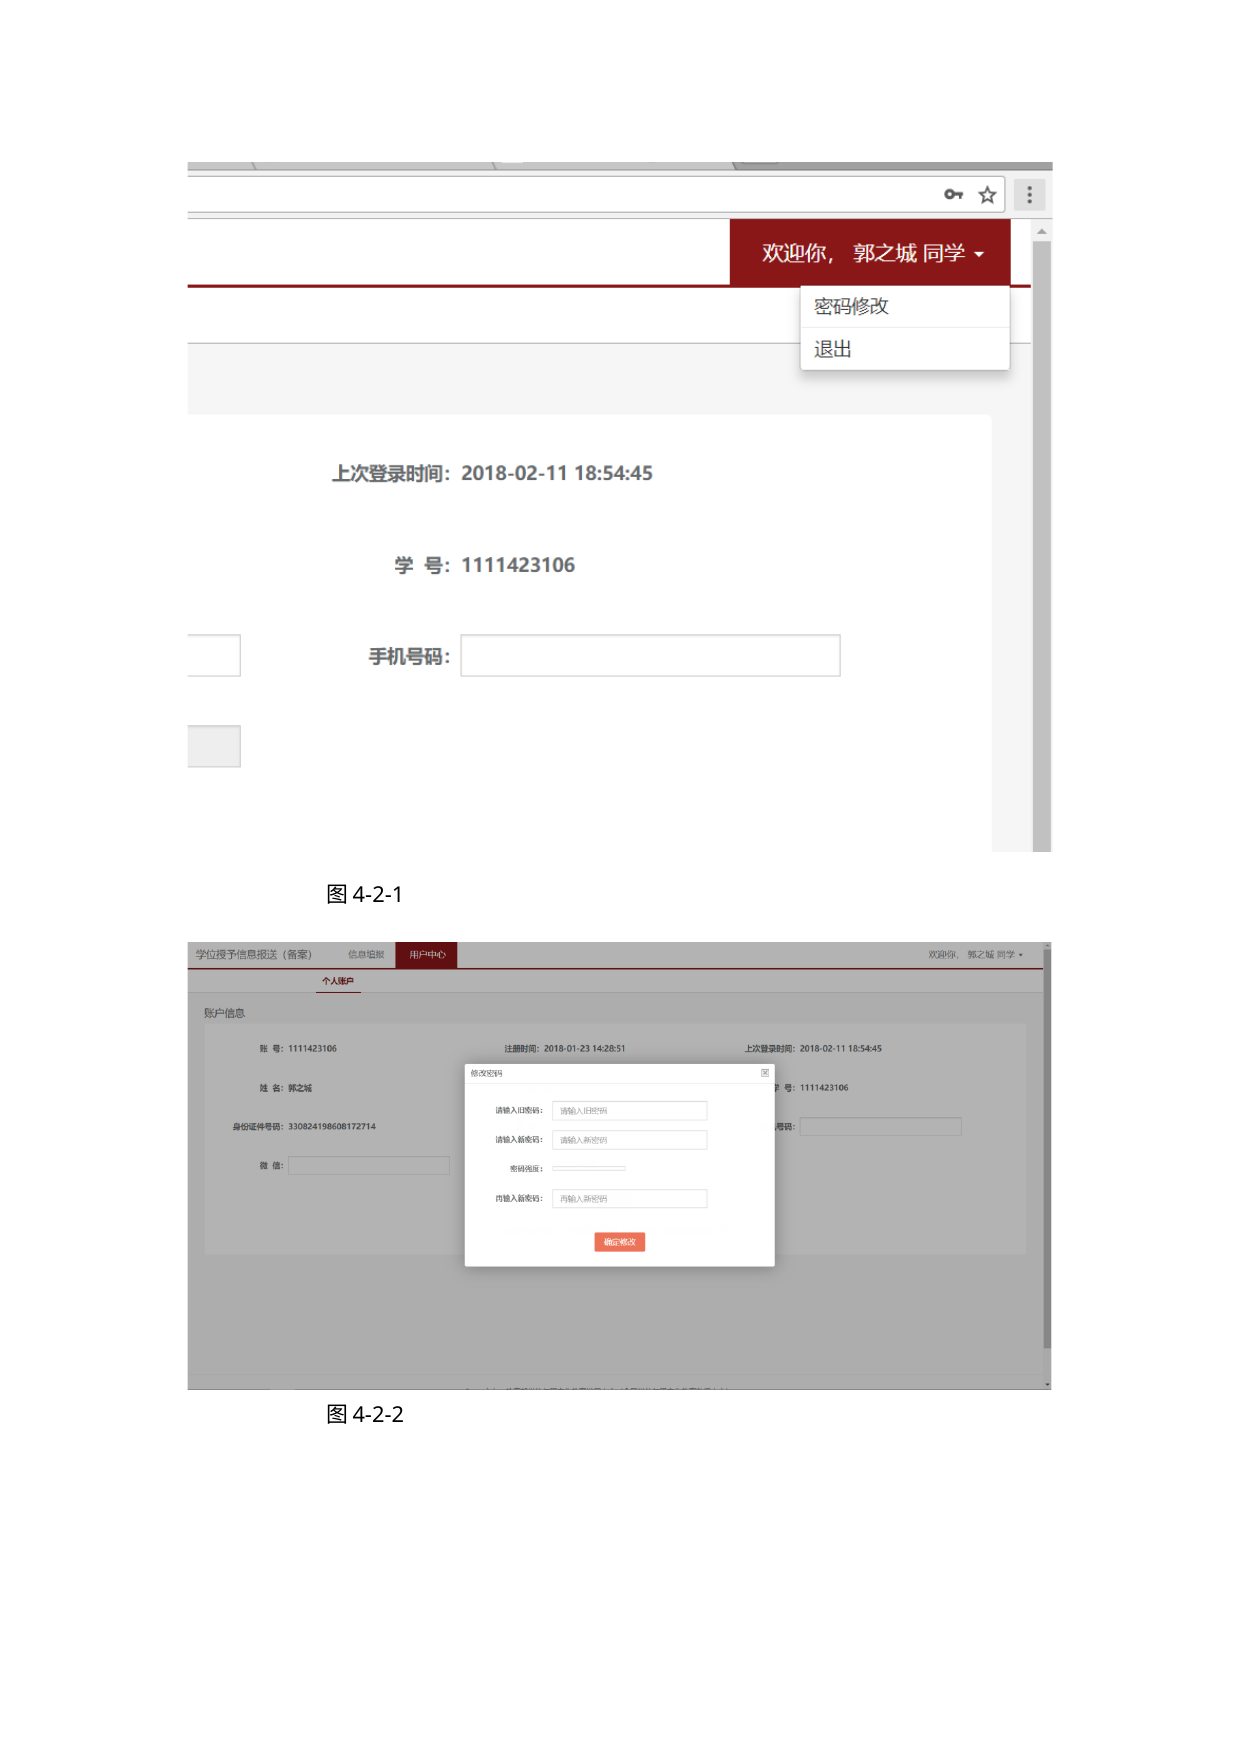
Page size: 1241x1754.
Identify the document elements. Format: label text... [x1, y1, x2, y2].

picture [187, 162, 1053, 852]
text 图4-2-2 [187, 1397, 1053, 1429]
text 图4-2-1 [187, 877, 1053, 909]
picture [187, 942, 1052, 1390]
